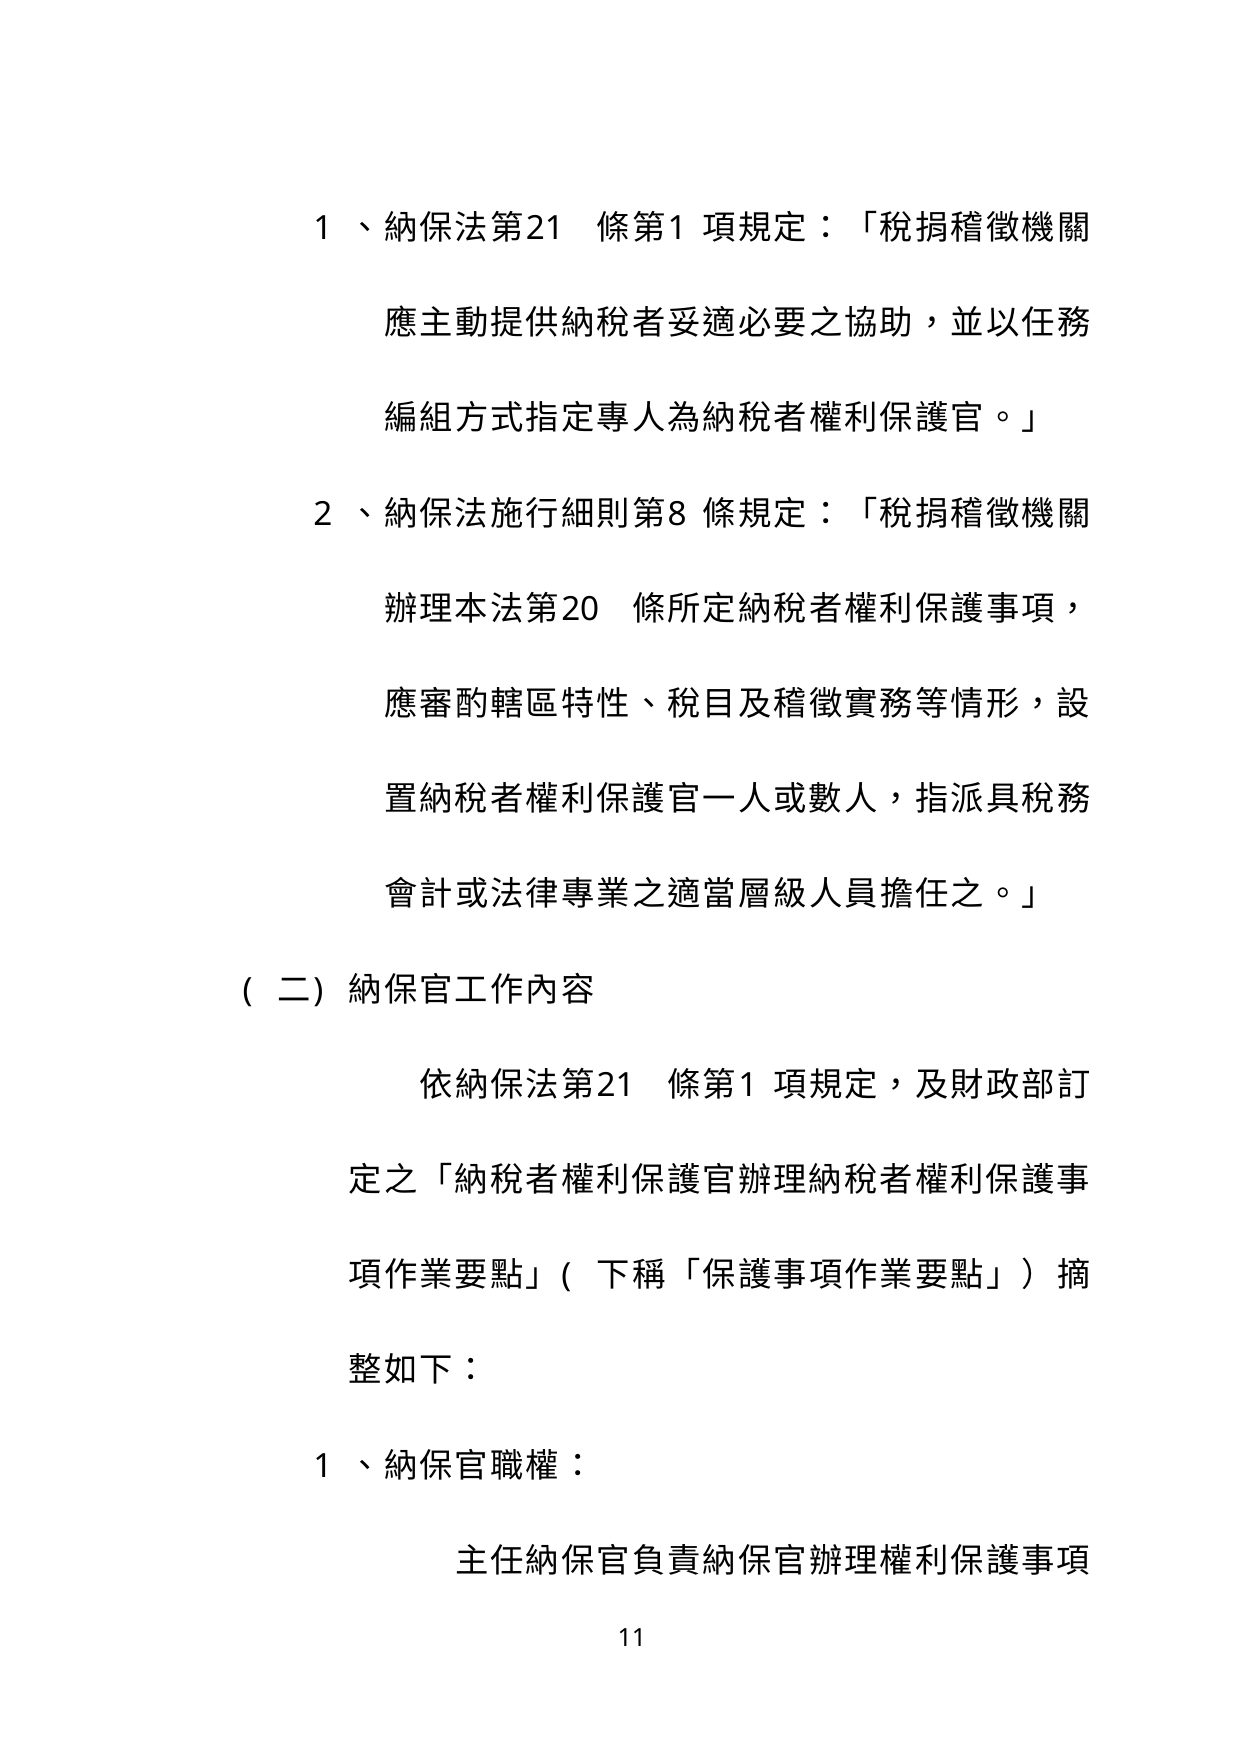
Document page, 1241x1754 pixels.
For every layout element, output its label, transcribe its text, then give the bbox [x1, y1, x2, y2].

text 依納保法第21條第1項規定，及財政部訂定之「納稅者權利保護官辦理納稅者權利保護事項作業要點」(下稱「保護事項作業要點」）摘整如下： [313, 1034, 1092, 1415]
subtitle 納保法施行細則第8條規定：「稅捐稽徵機關辦理本法第20條所定納稅者權利保護事項，應審酌轄區特性、稅目及稽徵實務等情形，設置納稅者權利保護官一人或數人，指派具稅務、會計或法律專業之適當層級人員擔任之。」 [296, 463, 1092, 939]
text 主任納保官負責納保官辦理權利保護事項之監督及審核；納保官職權如下： [349, 1510, 1092, 1605]
subtitle 納保法第21條第1項規定：「稅捐稽徵機關應主動提供納稅者妥適必要之協助，並以任務編組方式指定專人為納稅者權利保護官。」 [296, 177, 1092, 463]
subtitle 納保官工作內容 [242, 939, 1092, 1034]
subtitle 納保官職權： [296, 1415, 1092, 1510]
